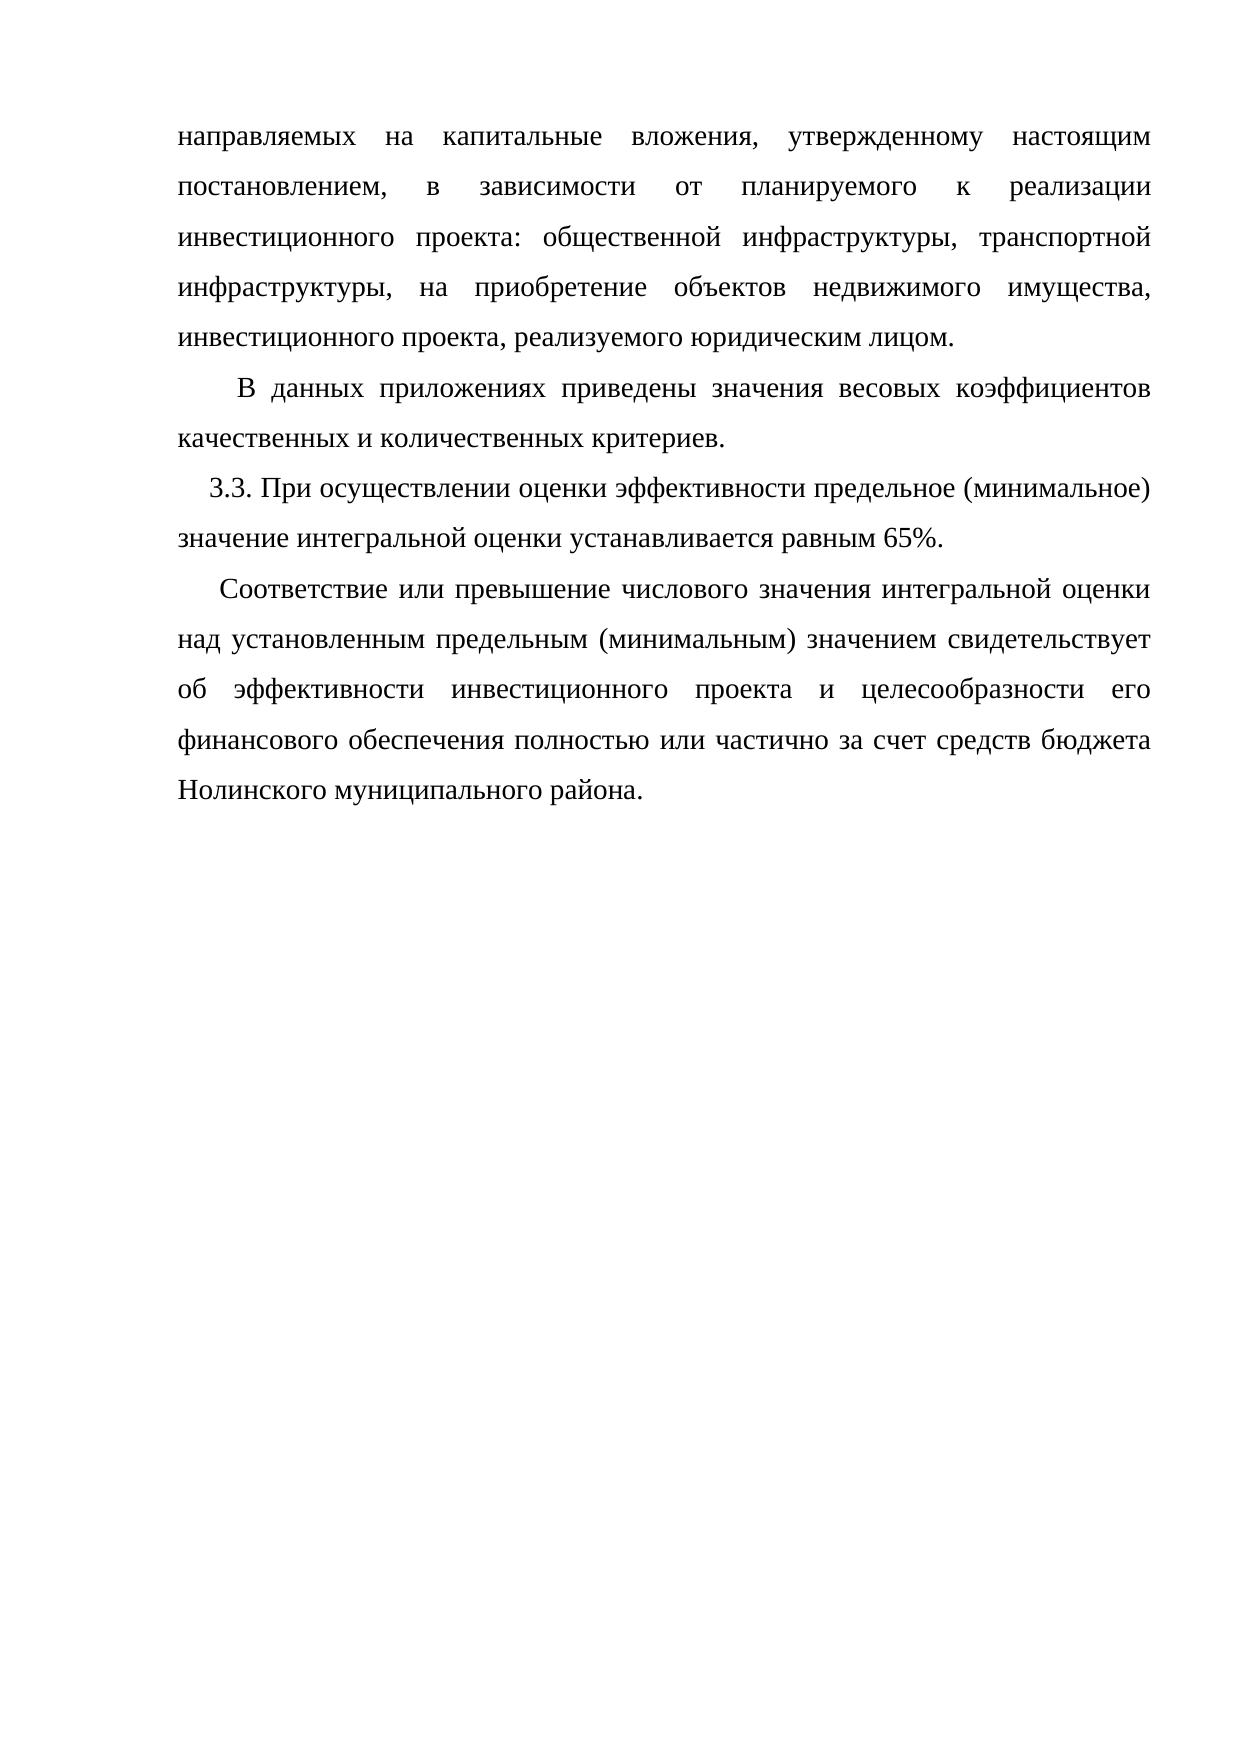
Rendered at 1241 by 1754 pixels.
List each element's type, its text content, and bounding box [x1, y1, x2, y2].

text В данных приложениях приведены значения весовых коэффициентов качественных и количественных критериев. [177, 370, 1152, 453]
text Соответствие или превышение числового значения интегральной оценки над установленным предельным (минимальным) значением свидетельствует об эффективности инвестиционного проекта и целесообразности его финансового обеспечения полностью или частично за счет средств бюджета Нолинского муниципального района. [177, 571, 1152, 806]
text 3.3. При осуществлении оценки эффективности предельное (минимальное) значение интегральной оценки устанавливается равным 65%. [177, 470, 1152, 554]
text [177, 118, 1152, 353]
